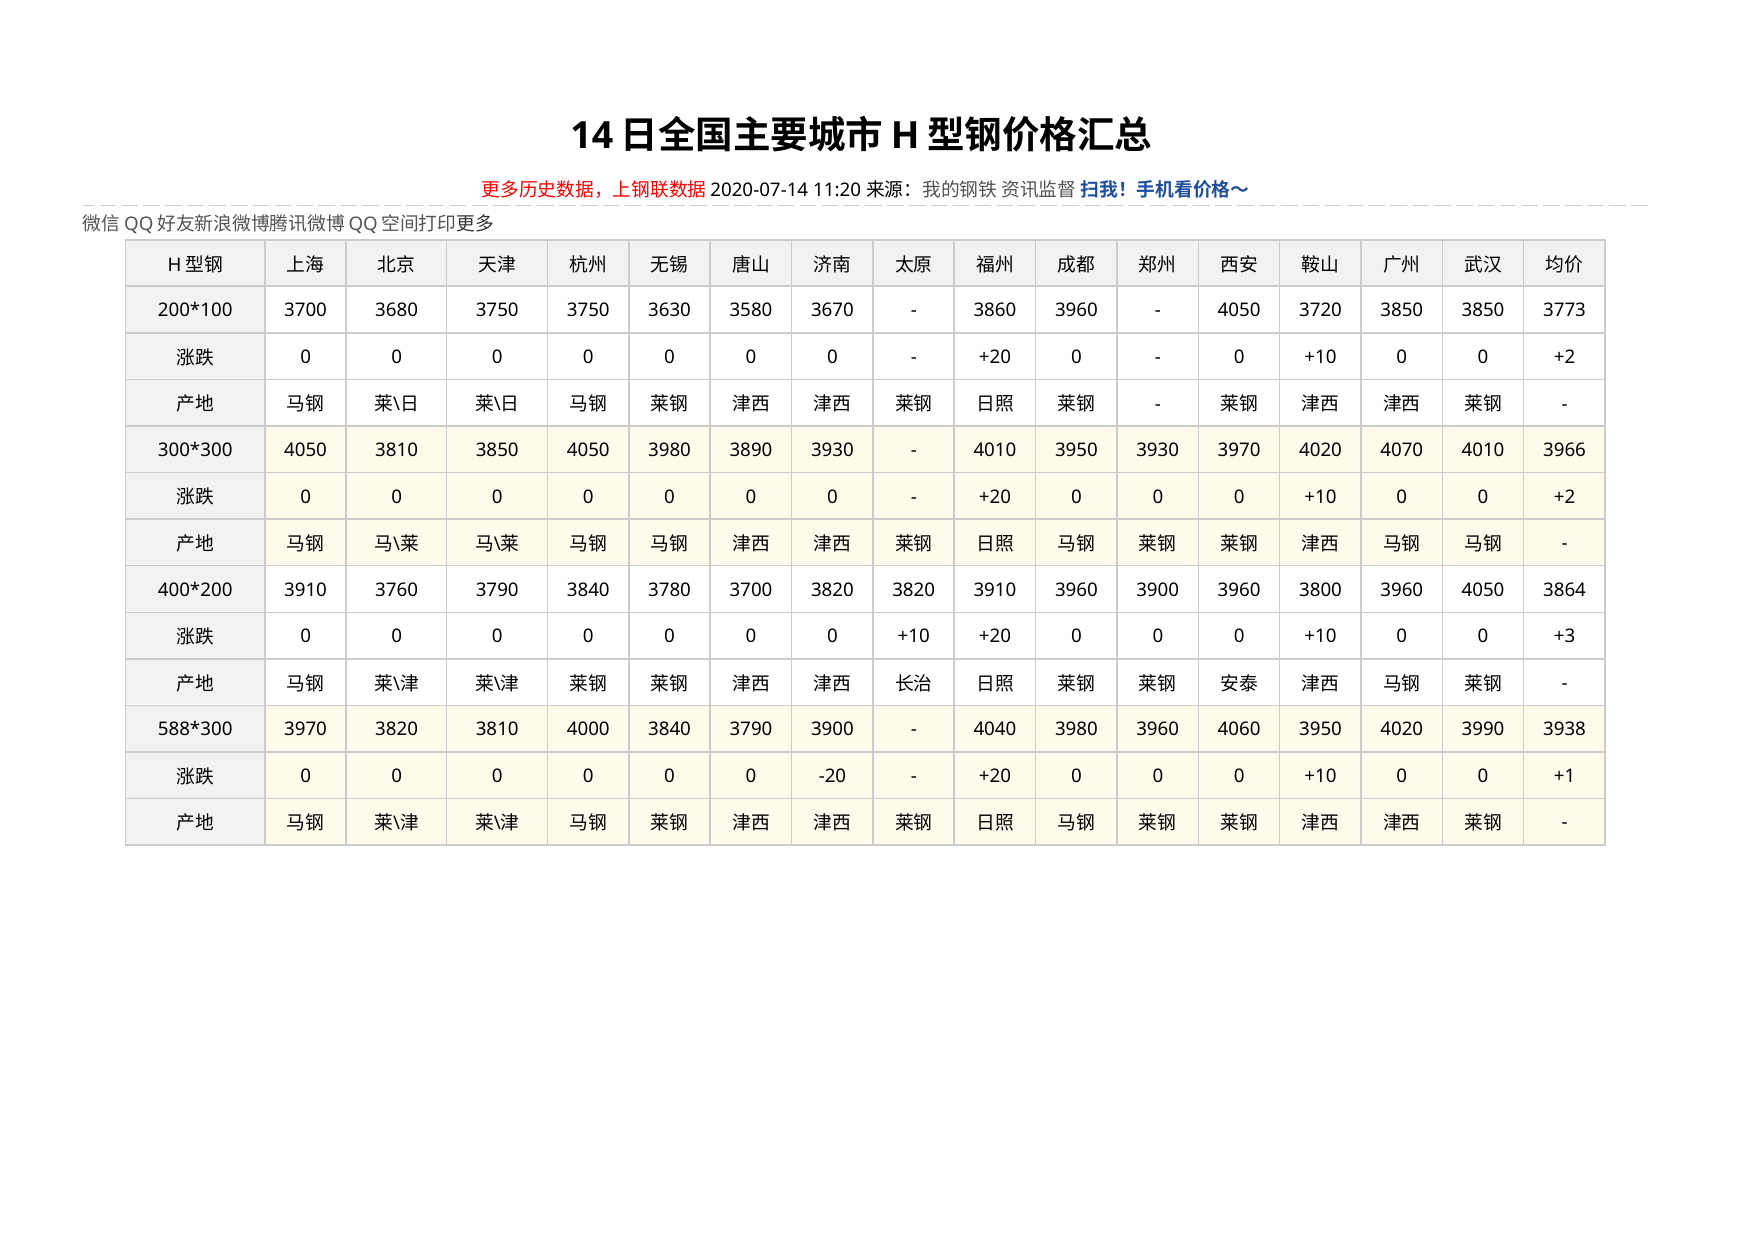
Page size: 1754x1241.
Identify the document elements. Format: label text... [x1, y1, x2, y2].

table_cell 3580 [711, 287, 791, 332]
table_cell 津西 [711, 799, 791, 844]
table_cell 马钢 [548, 520, 628, 565]
table_cell 0 [347, 753, 446, 798]
table_cell 马钢 [1036, 520, 1116, 565]
table_cell 3800 [1280, 566, 1360, 611]
table_cell 0 [1362, 613, 1442, 658]
table_cell 0 [447, 753, 547, 798]
table_cell 0 [1362, 753, 1442, 798]
table_cell 4010 [1443, 427, 1523, 472]
table_cell 津西 [1280, 380, 1360, 425]
table_cell 莱钢 [1118, 799, 1198, 844]
table_cell 马钢 [266, 799, 345, 844]
table_cell 莱钢 [1036, 380, 1116, 425]
table_cell 3700 [711, 566, 791, 611]
table_cell 产地 [126, 380, 264, 425]
table_cell 3960 [1199, 566, 1279, 611]
table_cell +10 [874, 613, 953, 658]
table_header 天津 [447, 241, 547, 285]
table_header 鞍山 [1280, 241, 1360, 285]
table_cell 津西 [1280, 520, 1360, 565]
table_cell +20 [955, 753, 1035, 798]
table_cell 莱\津 [447, 660, 547, 704]
table_cell 日照 [955, 520, 1035, 565]
table_header 上海 [266, 241, 345, 285]
table_cell 3910 [955, 566, 1035, 611]
table_cell 4050 [266, 427, 345, 472]
table_header 太原 [874, 241, 953, 285]
table_cell 3773 [1524, 287, 1604, 332]
table_cell 马钢 [1036, 799, 1116, 844]
table_cell 0 [266, 334, 345, 378]
table_cell 0 [711, 334, 791, 378]
table_cell 莱钢 [1199, 520, 1279, 565]
table_cell 0 [792, 334, 872, 378]
table_cell 3780 [630, 566, 709, 611]
table_cell - [874, 753, 953, 798]
table_cell 马钢 [630, 520, 709, 565]
table_cell 0 [792, 473, 872, 518]
table_cell 马钢 [548, 799, 628, 844]
table_cell 300*300 [126, 427, 264, 472]
table_cell 津西 [1362, 380, 1442, 425]
table_cell 0 [548, 334, 628, 378]
table_cell 莱\津 [347, 799, 446, 844]
table_header 济南 [792, 241, 872, 285]
table_cell 莱钢 [874, 380, 953, 425]
table_cell 0 [266, 473, 345, 518]
table_cell 4020 [1280, 427, 1360, 472]
table_cell 3810 [447, 706, 547, 751]
table_cell - [874, 427, 953, 472]
table_cell -20 [792, 753, 872, 798]
table_cell 3938 [1524, 706, 1604, 751]
table_cell 0 [630, 334, 709, 378]
table_cell 莱钢 [1443, 799, 1523, 844]
table_cell - [874, 473, 953, 518]
table_cell +1 [1524, 753, 1604, 798]
table_cell 400*200 [126, 566, 264, 611]
table_cell 3700 [266, 287, 345, 332]
table_cell 0 [1118, 613, 1198, 658]
table_header 杭州 [548, 241, 628, 285]
table_cell 莱钢 [1199, 799, 1279, 844]
table_cell 4050 [548, 427, 628, 472]
table_header 福州 [955, 241, 1035, 285]
table_cell 0 [630, 473, 709, 518]
table_cell +10 [1280, 753, 1360, 798]
table_cell 0 [266, 753, 345, 798]
table_header 西安 [1199, 241, 1279, 285]
table_header 唐山 [711, 241, 791, 285]
table_cell 3966 [1524, 427, 1604, 472]
table_cell 3890 [711, 427, 791, 472]
table_cell 莱钢 [1443, 380, 1523, 425]
table_cell 4060 [1199, 706, 1279, 751]
table_cell 4040 [955, 706, 1035, 751]
table_cell 涨跌 [126, 753, 264, 798]
table_cell 津西 [1362, 799, 1442, 844]
table_cell 3950 [1280, 706, 1360, 751]
table_cell 3750 [447, 287, 547, 332]
table_cell 0 [1443, 613, 1523, 658]
table_cell 3850 [447, 427, 547, 472]
table_cell 0 [347, 613, 446, 658]
table_cell +20 [955, 334, 1035, 378]
table_cell 3980 [630, 427, 709, 472]
table_cell 莱钢 [630, 799, 709, 844]
table_cell 0 [1036, 473, 1116, 518]
table_cell 马钢 [266, 520, 345, 565]
table_cell 莱\日 [447, 380, 547, 425]
table_cell 0 [1118, 473, 1198, 518]
table_cell - [1118, 380, 1198, 425]
table_cell 3930 [792, 427, 872, 472]
table_cell 日照 [955, 660, 1035, 704]
table_cell 0 [1199, 473, 1279, 518]
table_cell 长治 [874, 660, 953, 704]
table_cell 0 [711, 613, 791, 658]
table_cell 3960 [1036, 566, 1116, 611]
table_cell - [874, 287, 953, 332]
table_cell 0 [447, 473, 547, 518]
table_cell 津西 [792, 380, 872, 425]
table_cell 4020 [1362, 706, 1442, 751]
table_cell - [1524, 380, 1604, 425]
table_cell 津西 [792, 799, 872, 844]
table_cell 马钢 [1362, 660, 1442, 704]
table_cell 0 [548, 613, 628, 658]
table_cell 莱钢 [1443, 660, 1523, 704]
table_cell 0 [1443, 473, 1523, 518]
table_cell 3960 [1036, 287, 1116, 332]
table_cell 3900 [792, 706, 872, 751]
table_cell +10 [1280, 334, 1360, 378]
table_cell 日照 [955, 799, 1035, 844]
table_cell 日照 [955, 380, 1035, 425]
table_cell 0 [630, 613, 709, 658]
table_cell 3820 [792, 566, 872, 611]
table_cell 莱钢 [548, 660, 628, 704]
text 更多历史数据，上钢联数据2020-07-14 11:20 来源：我的钢铁 资讯监督 扫我！手机看价格～ [83, 172, 1648, 206]
table_cell 莱钢 [874, 520, 953, 565]
table_cell - [1524, 520, 1604, 565]
table_cell 莱钢 [874, 799, 953, 844]
table_cell +20 [955, 613, 1035, 658]
table_cell 4050 [1443, 566, 1523, 611]
table_cell 0 [548, 473, 628, 518]
table_cell 3820 [874, 566, 953, 611]
table_cell - [874, 334, 953, 378]
table_cell 0 [630, 753, 709, 798]
table_cell 3840 [548, 566, 628, 611]
table_cell 涨跌 [126, 473, 264, 518]
table_cell - [1524, 660, 1604, 704]
table_cell 莱钢 [1118, 660, 1198, 704]
table_cell 0 [347, 473, 446, 518]
table_cell 0 [1118, 753, 1198, 798]
table_header 无锡 [630, 241, 709, 285]
table_cell 3820 [347, 706, 446, 751]
table_cell 3990 [1443, 706, 1523, 751]
table_cell 津西 [1280, 799, 1360, 844]
table_cell 3960 [1362, 566, 1442, 611]
table_cell 0 [1199, 334, 1279, 378]
table_cell 莱钢 [630, 380, 709, 425]
table_cell 0 [1199, 613, 1279, 658]
table_cell 3840 [630, 706, 709, 751]
table_cell 3680 [347, 287, 446, 332]
table_cell 0 [1362, 334, 1442, 378]
table_header 成都 [1036, 241, 1116, 285]
table_cell 3850 [1443, 287, 1523, 332]
table_cell 莱\津 [347, 660, 446, 704]
table_cell 0 [1443, 753, 1523, 798]
table_cell 3790 [447, 566, 547, 611]
table_cell 0 [266, 613, 345, 658]
table_cell +10 [1280, 613, 1360, 658]
subtitle 14日全国主要城市H型钢价格汇总 [83, 99, 1648, 164]
table_cell 莱\津 [447, 799, 547, 844]
table_cell 产地 [126, 660, 264, 704]
table_header 郑州 [1118, 241, 1198, 285]
table_cell +10 [1280, 473, 1360, 518]
table_cell 588*300 [126, 706, 264, 751]
table_cell 涨跌 [126, 613, 264, 658]
table_cell 马钢 [548, 380, 628, 425]
table_cell 莱钢 [630, 660, 709, 704]
table_cell 0 [792, 613, 872, 658]
table_cell - [1118, 287, 1198, 332]
table_header 北京 [347, 241, 446, 285]
text 微信QQ好友新浪微博腾讯微博QQ空间打印更多 [83, 206, 1648, 239]
table_cell 津西 [1280, 660, 1360, 704]
table_cell 3930 [1118, 427, 1198, 472]
table_cell 0 [1036, 334, 1116, 378]
table_cell 3970 [266, 706, 345, 751]
table_cell 0 [548, 753, 628, 798]
table_header 均价 [1524, 241, 1604, 285]
table_cell 3790 [711, 706, 791, 751]
table_cell 3670 [792, 287, 872, 332]
table_cell 莱钢 [1036, 660, 1116, 704]
table_cell 马钢 [1362, 520, 1442, 565]
table_cell 津西 [792, 520, 872, 565]
table_cell 马钢 [1443, 520, 1523, 565]
table_cell +20 [955, 473, 1035, 518]
table_cell - [874, 706, 953, 751]
table_cell 3900 [1118, 566, 1198, 611]
table_cell 3760 [347, 566, 446, 611]
table_cell 3864 [1524, 566, 1604, 611]
table_cell 0 [1362, 473, 1442, 518]
table_cell 涨跌 [126, 334, 264, 378]
table_cell 马钢 [266, 660, 345, 704]
table_cell 产地 [126, 799, 264, 844]
table_header H型钢 [126, 241, 264, 285]
table_cell 200*100 [126, 287, 264, 332]
table_cell 0 [1036, 613, 1116, 658]
table_cell 莱钢 [1118, 520, 1198, 565]
table_cell 3720 [1280, 287, 1360, 332]
table_cell 产地 [126, 520, 264, 565]
table_cell 津西 [711, 660, 791, 704]
table_cell 4010 [955, 427, 1035, 472]
table_cell 0 [1443, 334, 1523, 378]
table_cell 4070 [1362, 427, 1442, 472]
table_cell 3850 [1362, 287, 1442, 332]
table_cell 马钢 [266, 380, 345, 425]
table_cell 0 [711, 473, 791, 518]
table_header 广州 [1362, 241, 1442, 285]
table_cell 津西 [711, 520, 791, 565]
table_cell 3960 [1118, 706, 1198, 751]
table_cell +2 [1524, 473, 1604, 518]
table_cell 0 [1036, 753, 1116, 798]
table_cell 马\莱 [347, 520, 446, 565]
table_cell 津西 [792, 660, 872, 704]
table_cell - [1524, 799, 1604, 844]
table_cell 3810 [347, 427, 446, 472]
table_cell 0 [347, 334, 446, 378]
table_cell 3950 [1036, 427, 1116, 472]
table_cell 0 [711, 753, 791, 798]
table_cell 4000 [548, 706, 628, 751]
table_cell 3860 [955, 287, 1035, 332]
table_cell 3630 [630, 287, 709, 332]
table_cell 3980 [1036, 706, 1116, 751]
table_cell - [1118, 334, 1198, 378]
table_header 武汉 [1443, 241, 1523, 285]
table_cell 3750 [548, 287, 628, 332]
table_cell 0 [447, 334, 547, 378]
table_cell 津西 [711, 380, 791, 425]
table_cell 0 [1199, 753, 1279, 798]
table_cell 莱\日 [347, 380, 446, 425]
table_cell +2 [1524, 334, 1604, 378]
table_cell 马\莱 [447, 520, 547, 565]
table_cell 0 [447, 613, 547, 658]
table_cell 莱钢 [1199, 380, 1279, 425]
table_cell 安泰 [1199, 660, 1279, 704]
table_cell 3910 [266, 566, 345, 611]
table_cell 3970 [1199, 427, 1279, 472]
table_cell 4050 [1199, 287, 1279, 332]
table_cell +3 [1524, 613, 1604, 658]
